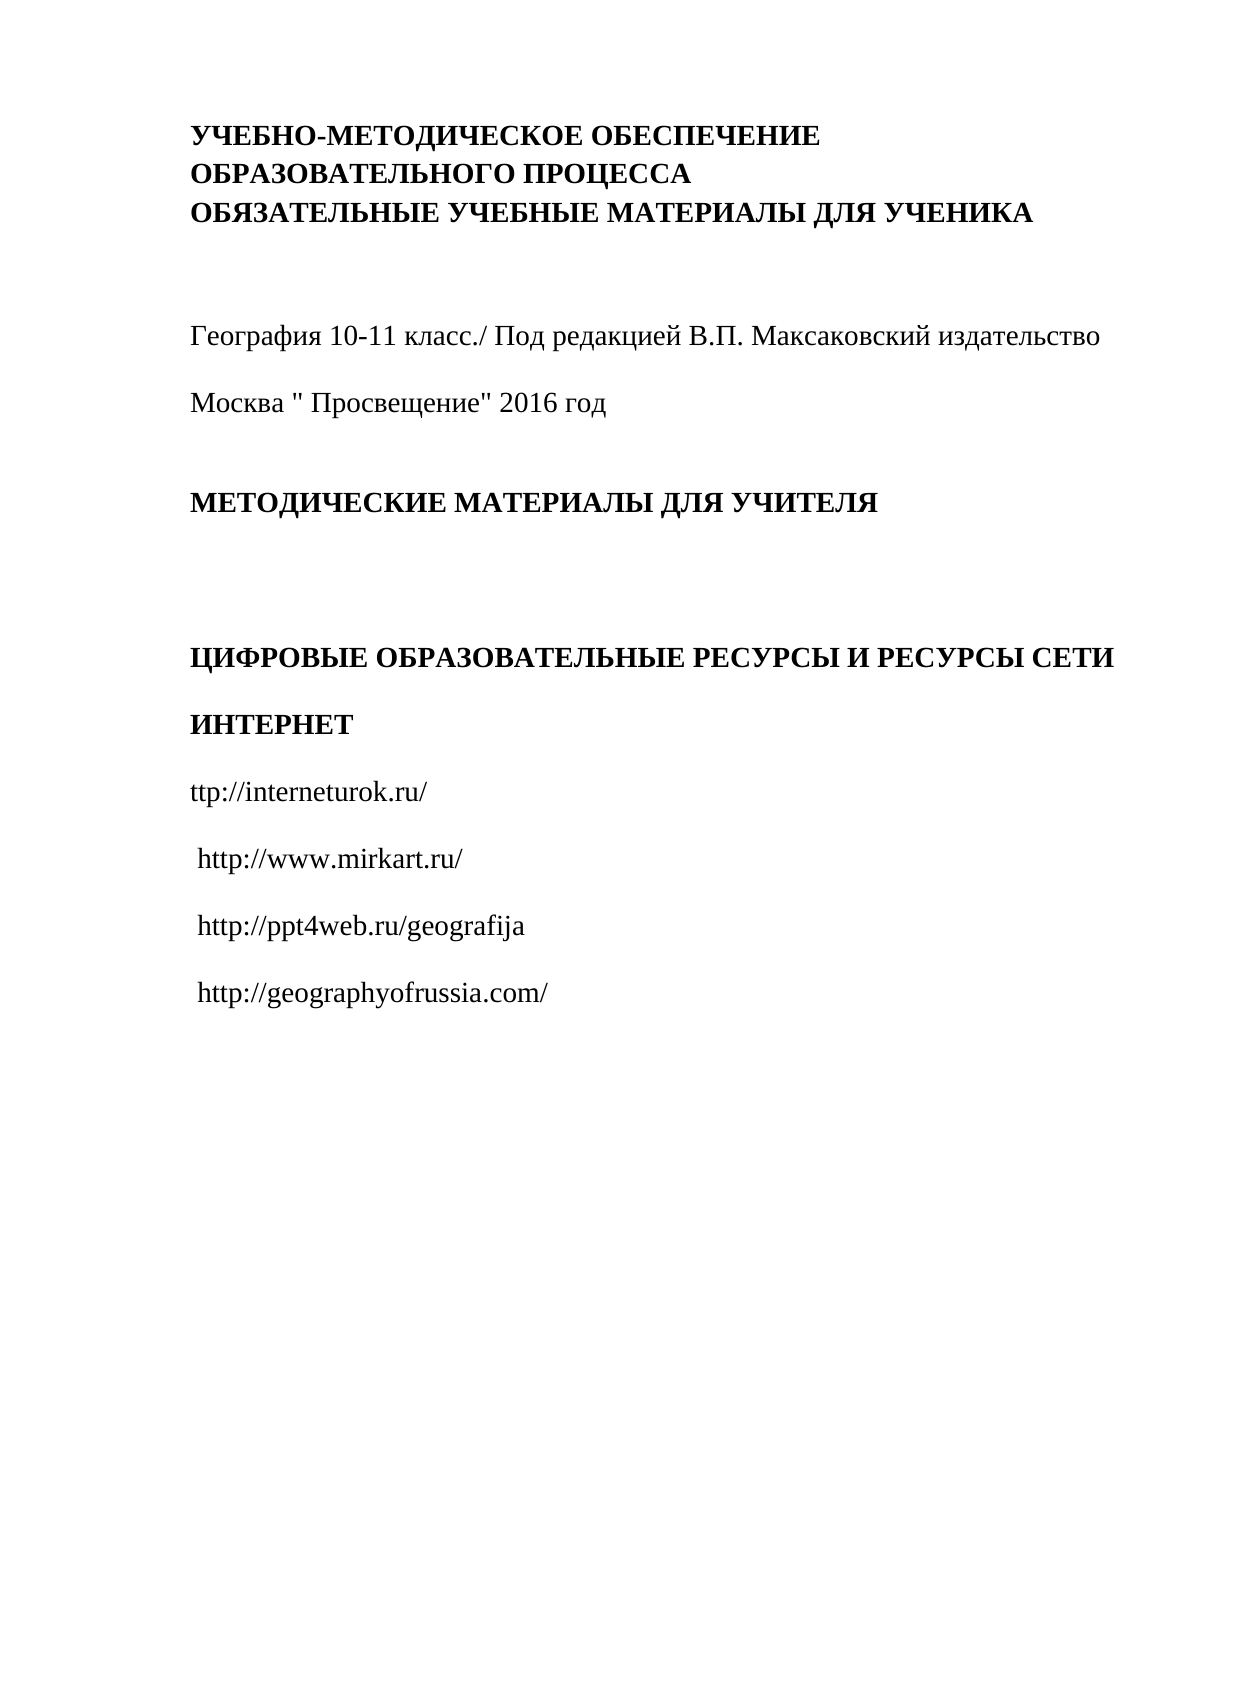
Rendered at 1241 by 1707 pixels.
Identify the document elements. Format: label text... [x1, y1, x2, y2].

text МЕТОДИЧЕСКИЕ МАТЕРИАЛЫ ДЛЯ УЧИТЕЛЯ [190, 485, 1152, 518]
text ОБЯЗАТЕЛЬНЫЕ УЧЕБНЫЕ МАТЕРИАЛЫ ДЛЯ УЧЕНИКА [190, 195, 1152, 229]
text География 10-11 класс./ Под редакцией В.П. Максаковский издательство Москва " Просвещение" 2016 год [190, 318, 1152, 419]
text УЧЕБНО-МЕТОДИЧЕСКОЕ ОБЕСПЕЧЕНИЕ ОБРАЗОВАТЕЛЬНОГО ПРОЦЕССА [190, 118, 1152, 190]
text ЦИФРОВЫЕ ОБРАЗОВАТЕЛЬНЫЕ РЕСУРСЫ И РЕСУРСЫ СЕТИ ИНТЕРНЕТ [190, 640, 1152, 741]
text ttp://interneturok.ru/ http://www.mirkart.ru/ http://ppt4web.ru/geografija http://geographyofrussia.com/ [190, 774, 1152, 1009]
